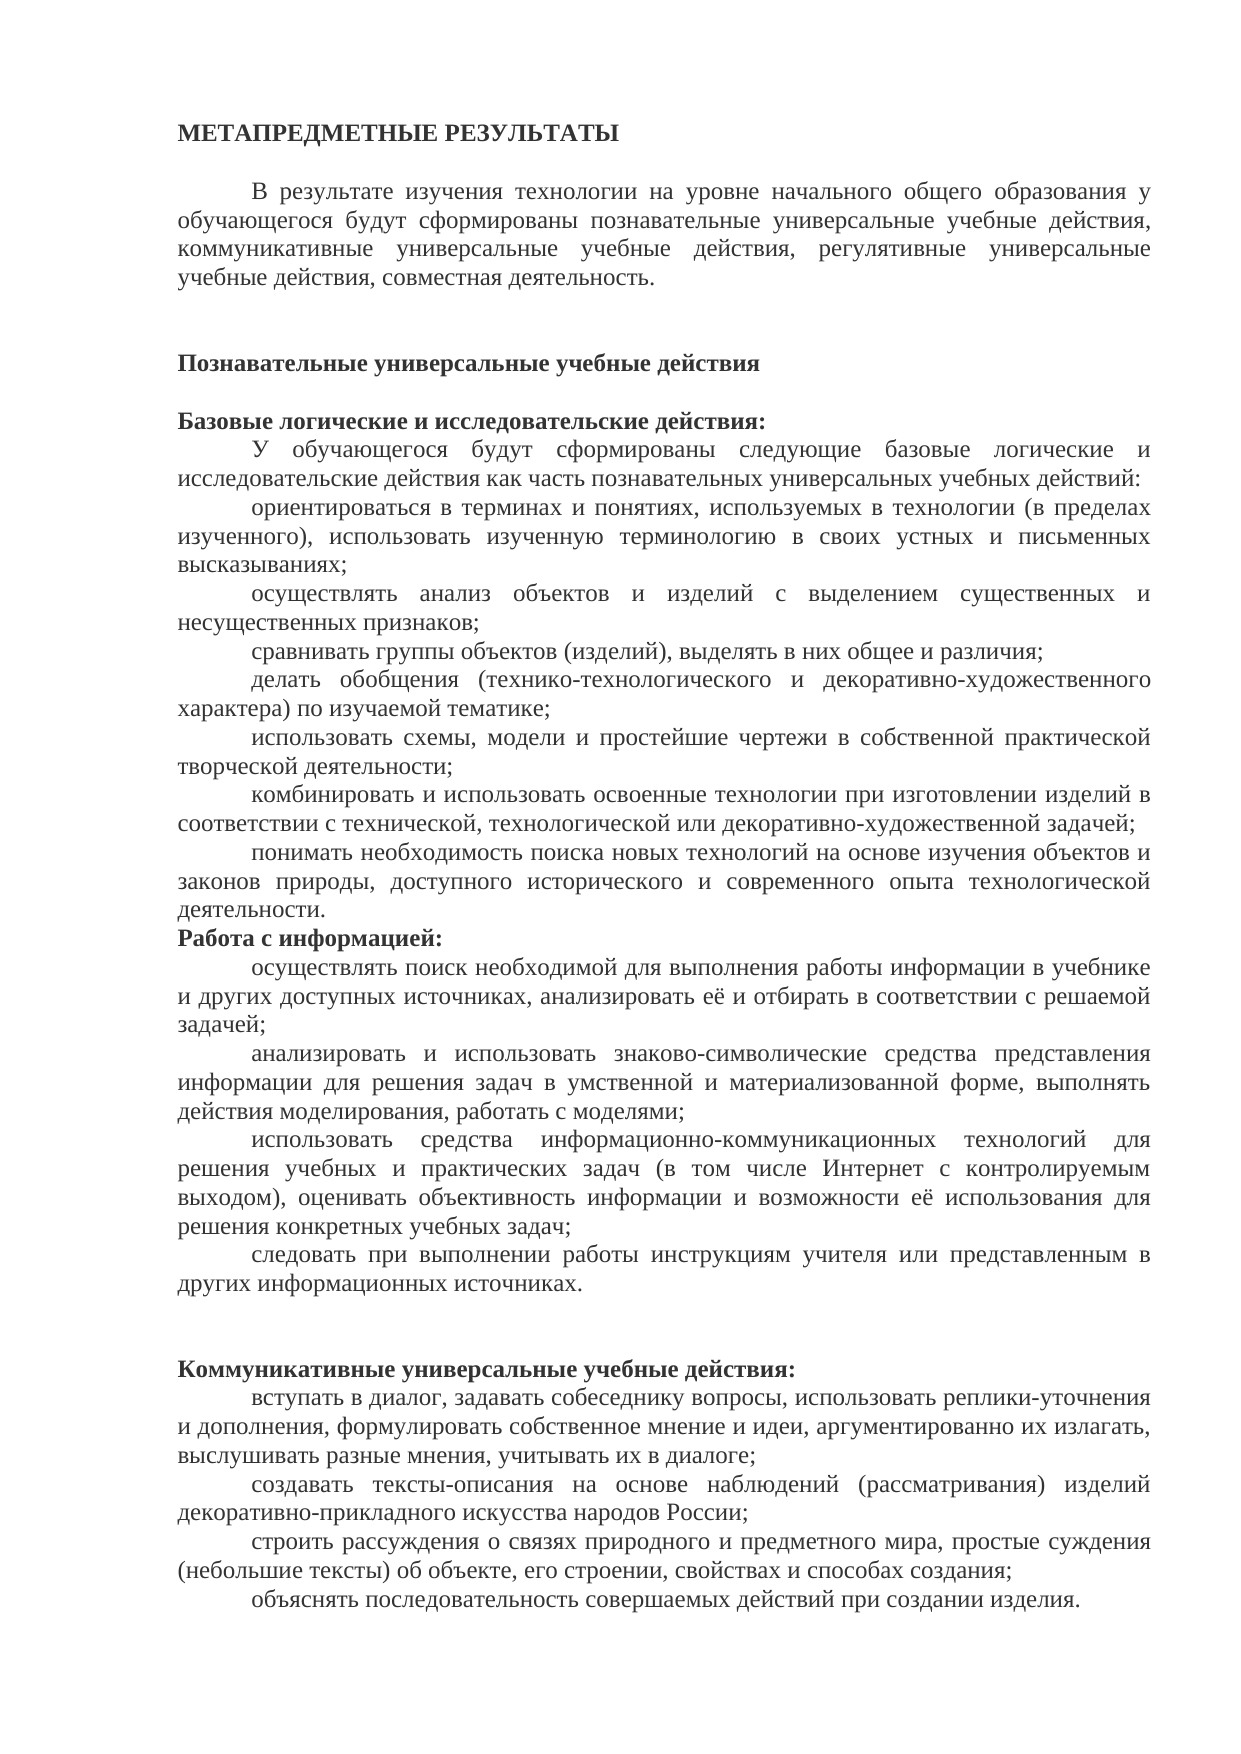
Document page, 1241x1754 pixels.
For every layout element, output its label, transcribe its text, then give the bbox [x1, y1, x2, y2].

text Познавательные универсальные учебные действия [177, 348, 1152, 377]
text У обучающегося будут сформированы следующие базовые логические и исследовательские действия как часть познавательных универсальных учебных действий: [177, 434, 1152, 492]
text комбинировать и использовать освоенные технологии при изготовлении изделий в соответствии с технической, технологической или декоративно-художественной задачей; [177, 779, 1152, 837]
text использовать схемы, модели и простейшие чертежи в собственной практической творческой деятельности; [177, 722, 1152, 779]
text делать обобщения (технико-технологического и декоративно-художественного характера) по изучаемой тематике; [177, 664, 1152, 722]
text Базовые логические и исследовательские действия: [177, 406, 1152, 434]
text следовать при выполнении работы инструкциям учителя или представленным в других информационных источниках. [177, 1239, 1152, 1297]
text объяснять последовательность совершаемых действий при создании изделия. [177, 1584, 1152, 1612]
text строить рассуждения о связях природного и предметного мира, простые суждения (небольшие тексты) об объекте, его строении, свойствах и способах создания; [177, 1526, 1152, 1584]
text осуществлять анализ объектов и изделий с выделением существенных и несущественных признаков; [177, 578, 1152, 636]
text использовать средства информационно-коммуникационных технологий для решения учебных и практических задач (в том числе Интернет с контролируемым выходом), оценивать объективность информации и возможности её использования для решения конкретных учебных задач; [177, 1124, 1152, 1239]
text понимать необходимость поиска новых технологий на основе изучения объектов и законов природы, доступного исторического и современного опыта технологической деятельности. [177, 837, 1152, 923]
text ориентироваться в терминах и понятиях, используемых в технологии (в пределах изученного), использовать изученную терминологию в своих устных и письменных высказываниях; [177, 492, 1152, 578]
text осуществлять поиск необходимой для выполнения работы информации в учебнике и других доступных источниках, анализировать её и отбирать в соответствии с решаемой задачей; [177, 952, 1152, 1038]
text Работа с информацией: [177, 923, 1152, 952]
text Коммуникативные универсальные учебные действия: [177, 1354, 1152, 1382]
text анализировать и использовать знаково-символические средства представления информации для решения задач в умственной и материализованной форме, выполнять действия моделирования, работать с моделями; [177, 1038, 1152, 1124]
text сравнивать группы объектов (изделий), выделять в них общее и различия; [177, 636, 1152, 664]
text вступать в диалог, задавать собеседнику вопросы, использовать реплики-уточнения и дополнения, формулировать собственное мнение и идеи, аргументированно их излагать, выслушивать разные мнения, учитывать их в диалоге; [177, 1382, 1152, 1469]
text МЕТАПРЕДМЕТНЫЕ РЕЗУЛЬТАТЫ [177, 118, 1152, 147]
text В результате изучения технологии на уровне начального общего образования у обучающегося будут сформированы познавательные универсальные учебные действия, коммуникативные универсальные учебные действия, регулятивные универсальные учебные действия, совместная деятельность. [177, 176, 1152, 291]
text создавать тексты-описания на основе наблюдений (рассматривания) изделий декоративно-прикладного искусства народов России; [177, 1469, 1152, 1526]
